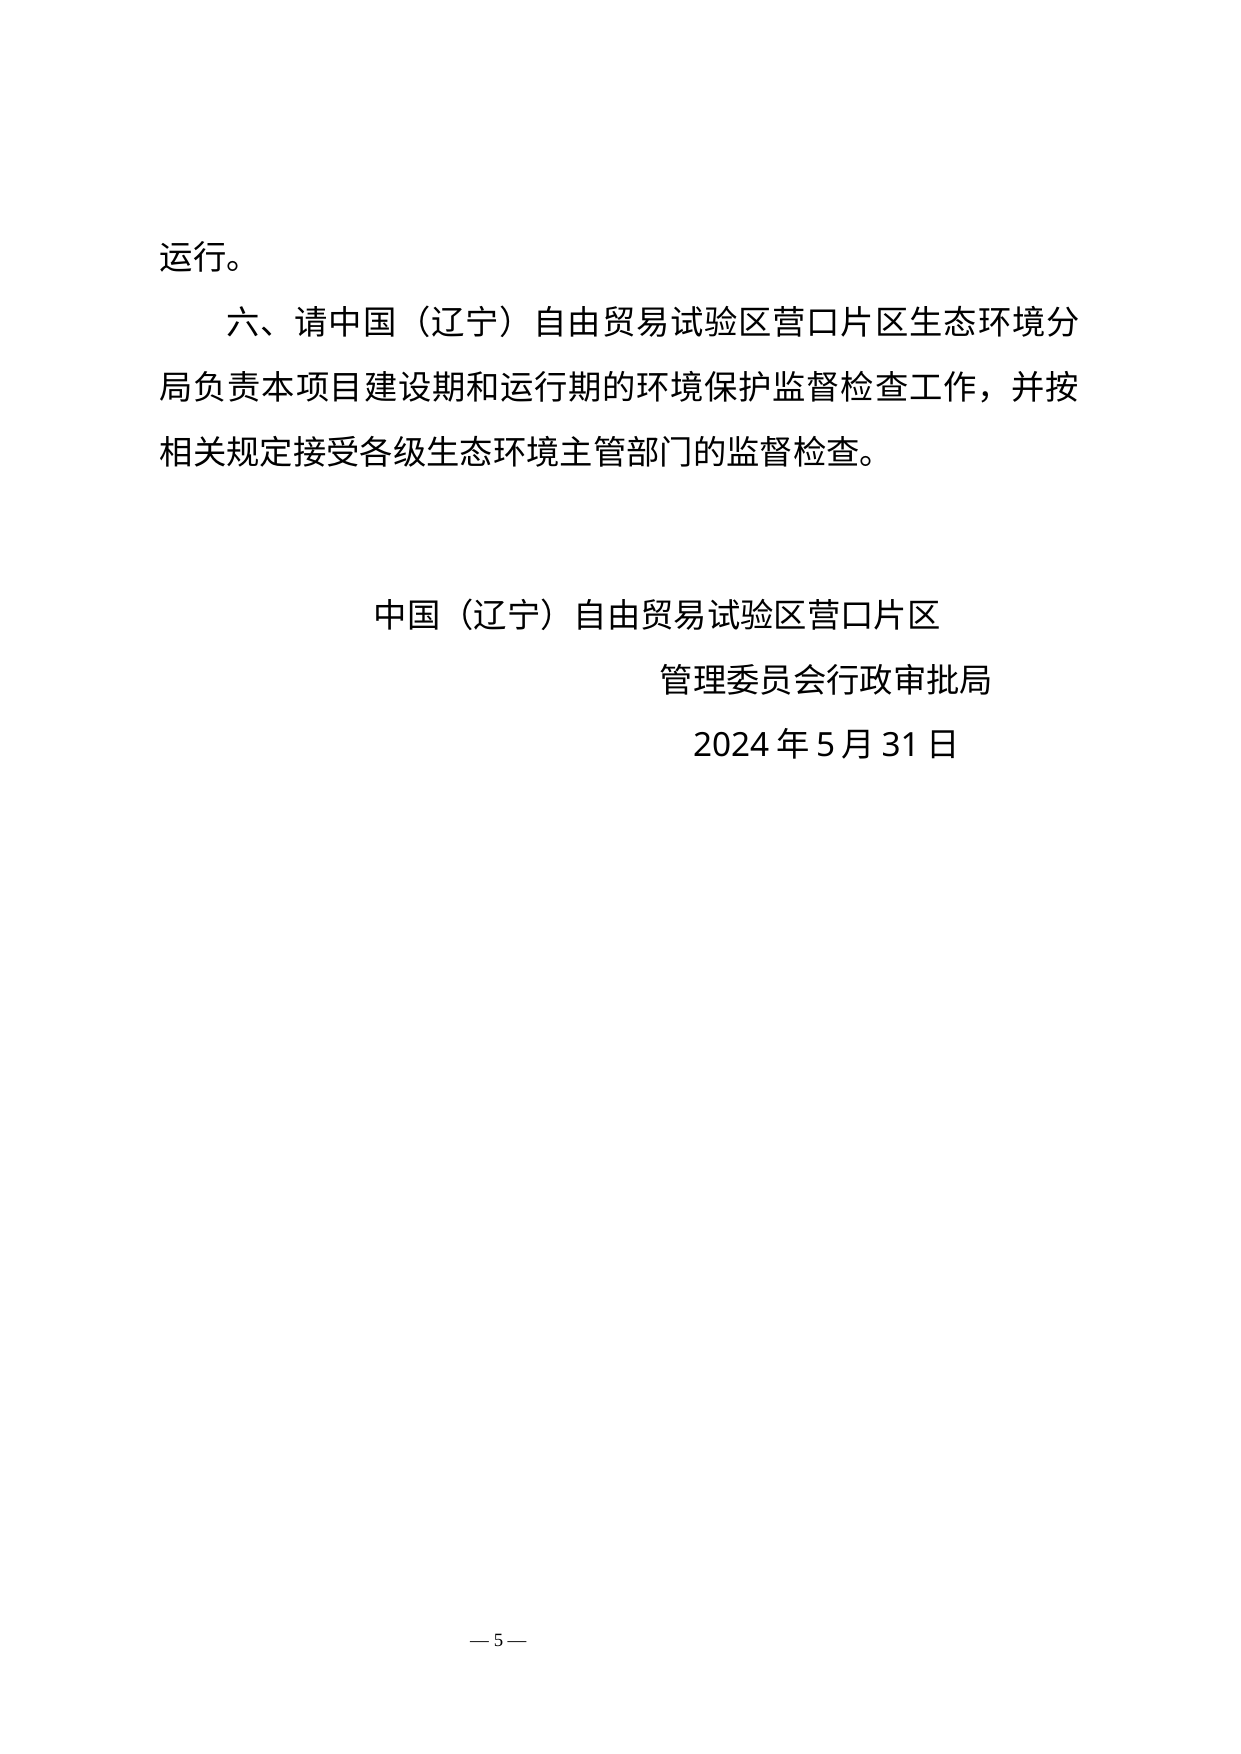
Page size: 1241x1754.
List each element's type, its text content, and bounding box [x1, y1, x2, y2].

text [159, 222, 1081, 287]
text 六、请中国（辽宁）自由贸易试验区营口片区生态环境分局负责本项目建设期和运行期的环境保护监督检查工作，并按相关规定接受各级生态环境主管部门的监督检查。 [159, 287, 1081, 482]
text 中国（辽宁）自由贸易试验区营口片区 [159, 580, 1081, 645]
text 管理委员会行政审批局 [159, 645, 1081, 710]
text 2024年5月31日 [159, 710, 1081, 775]
